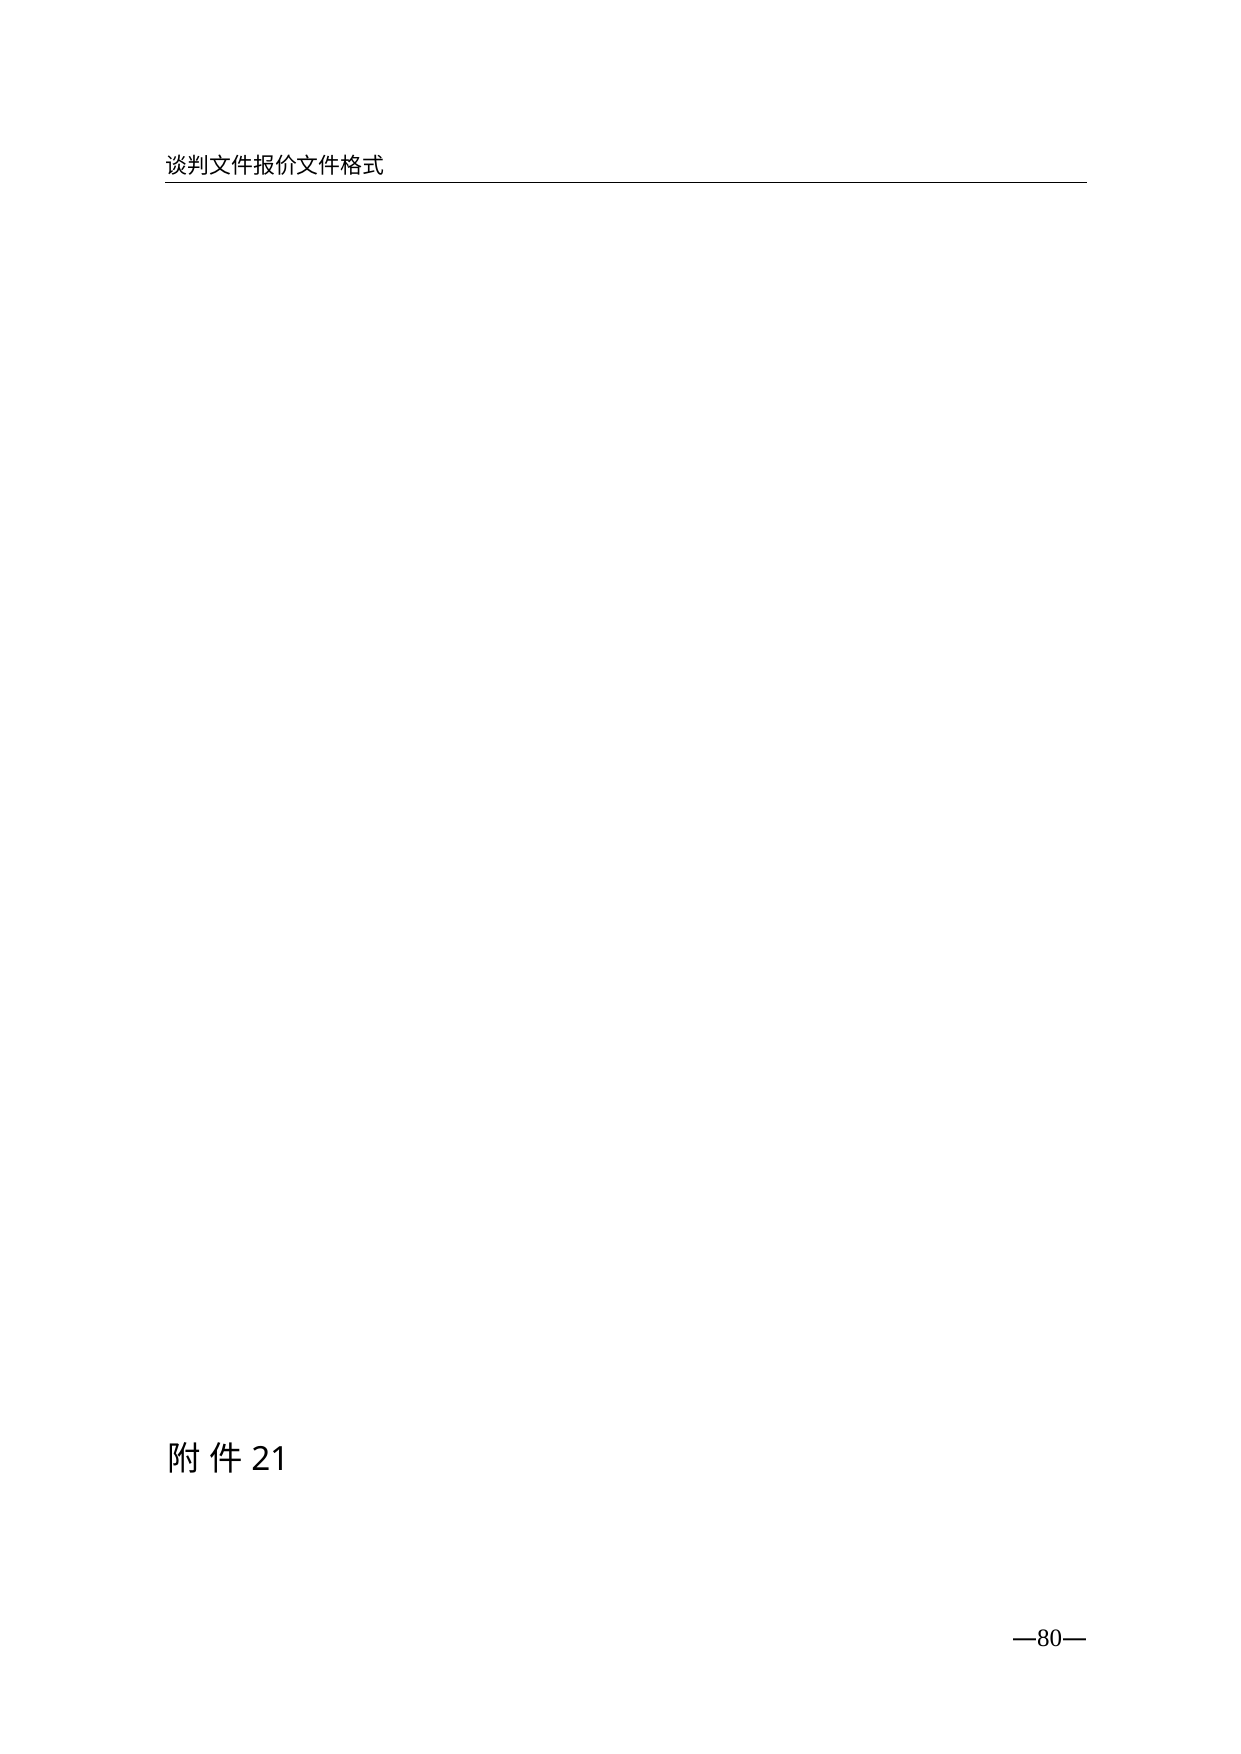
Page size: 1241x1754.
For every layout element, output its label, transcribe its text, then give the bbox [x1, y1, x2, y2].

text 附件21 [168, 1426, 1084, 1486]
